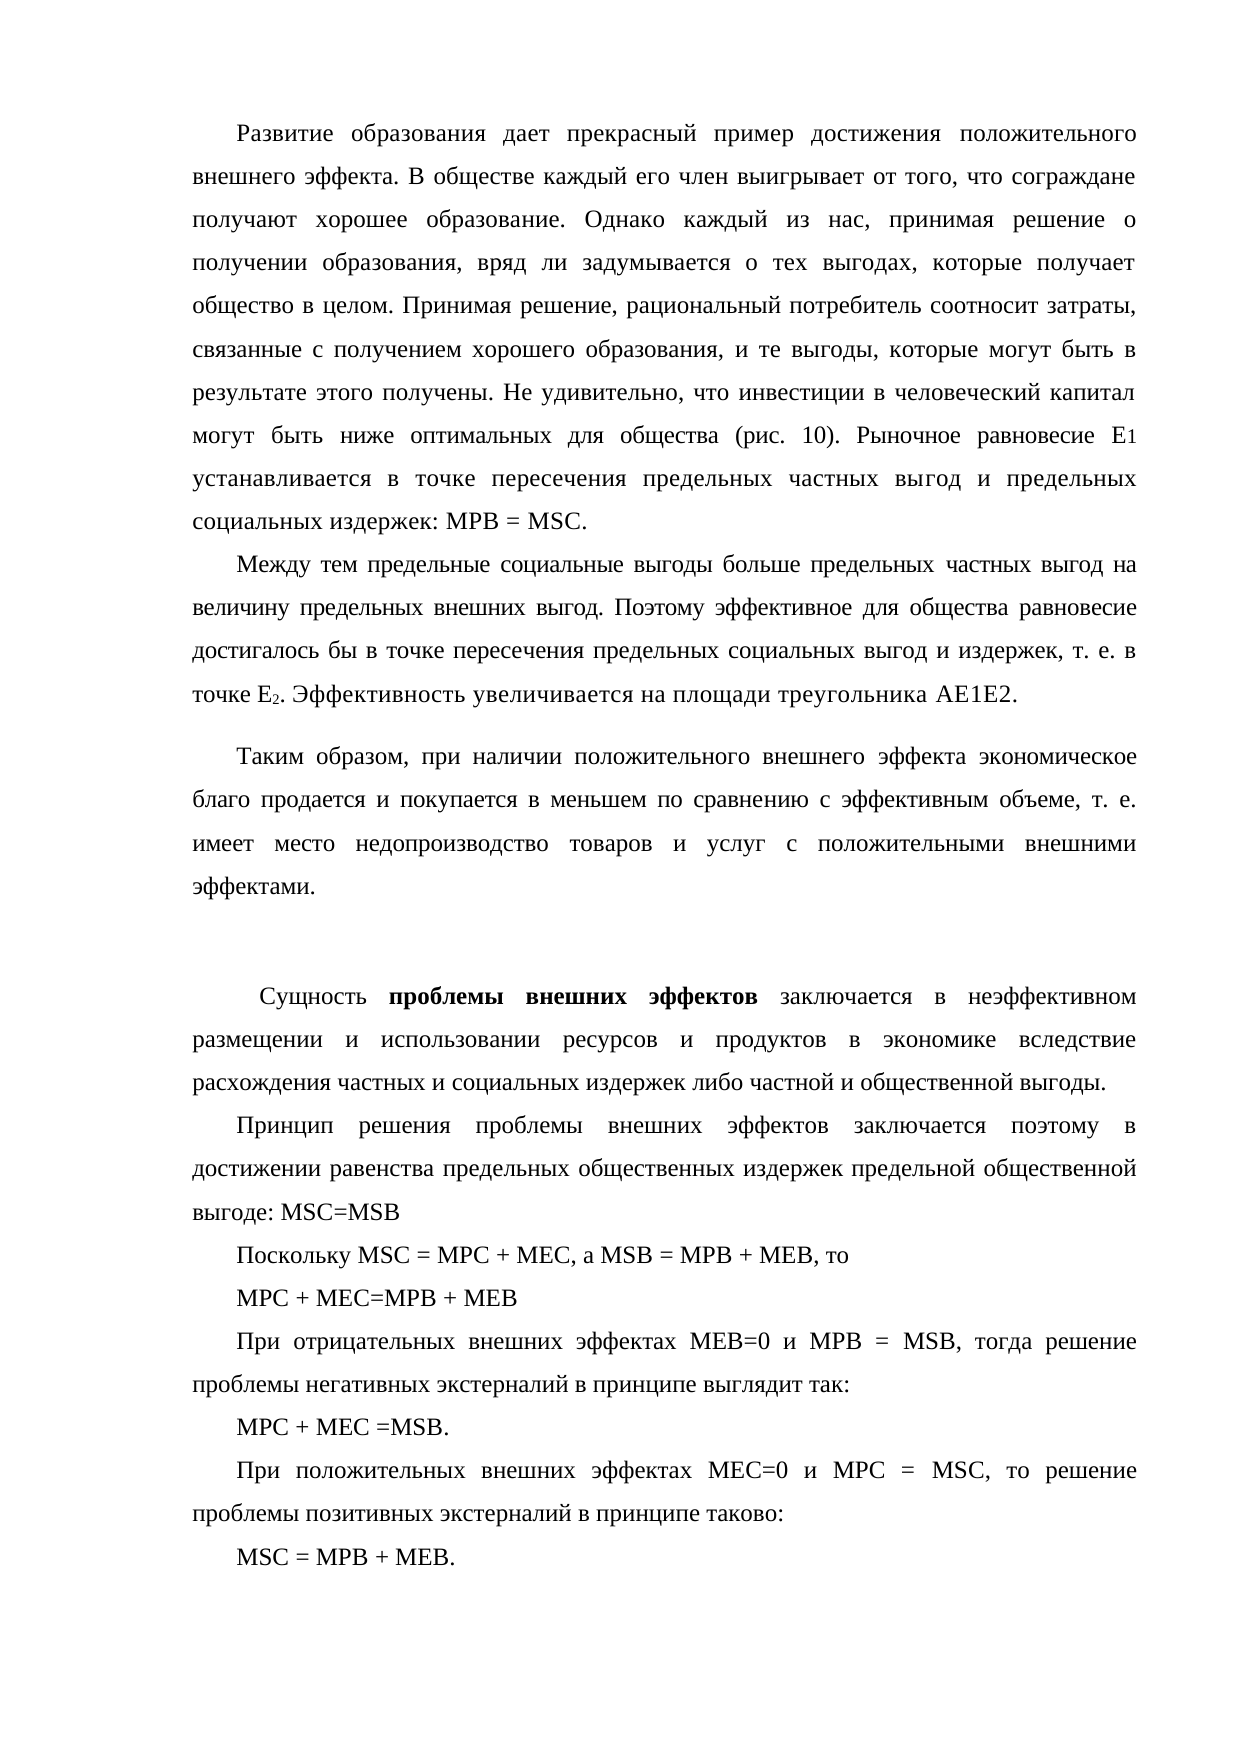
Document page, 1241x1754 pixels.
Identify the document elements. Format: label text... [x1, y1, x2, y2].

text MPC + MEC=MPB + MEB [192, 1283, 1137, 1312]
text Поскольку MSC = MPC + MEC, a MSB = MPB + MEB, то [192, 1240, 1137, 1268]
text При отрицательных внешних эффектах МЕВ=0 и МРВ = MSB, тогда решение проблемы негативных экстерналий в принципе выглядит так: [192, 1326, 1137, 1398]
text MSC = MPB + MEB. [192, 1542, 1137, 1570]
text Таким образом, при наличии положительного внешнего эффекта экономическое благо продается и покупается в меньшем по сравнению с эффективным объеме, т. е. имеет место недопроизводство товаров и услуг с положительными внешними эффектами. [192, 741, 1137, 899]
text Сущность проблемы внешних эффектов заключается в неэффективном размещении и использовании ресурсов и продуктов в экономике вследствие расхождения частных и социальных издержек либо частной и общественной выгоды. [192, 981, 1137, 1096]
text МРС + МЕС =MSB. [192, 1412, 1137, 1441]
text Принцип решения проблемы внешних эффектов заключается поэтому в достижении равенства предельных общественных издержек предельной общественной выгоде: MSC=MSB [192, 1110, 1137, 1225]
text Развитие образования дает прекрасный пример достижения положительного внешнего эффекта. В обществе каждый его член выигрывает от того, что сограждане получают хорошее образование. Однако каждый из нас, принимая решение о получении образования, вряд ли задумывается о тех выгодах, которые получает общество в целом. Принимая решение, рациональный потребитель соотносит затраты, связанные с получением хорошего образования, и те выгоды, которые могут быть в результате этого получены. Не удивительно, что инвестиции в человеческий капитал могут быть ниже оптимальных для общества (рис. 10). Рыночное равновесие E1 устанавливается в точке пересечения предельных частных выгод и предельных социальных издержек: МРВ = MSC. [192, 118, 1137, 535]
text Между тем предельные социальные выгоды больше предельных частных выгод на величину предельных внешних выгод. Поэтому эффективное для общества равновесие достигалось бы в точке пересечения предельных социальных выгод и издержек, т. е. в точке Е2. Эффективность увеличивается на площади треугольника AE1E2. [192, 549, 1137, 707]
text При положительных внешних эффектах МЕС=0 и МРС = MSС, то решение проблемы позитивных экстерналий в принципе таково: [192, 1455, 1137, 1527]
